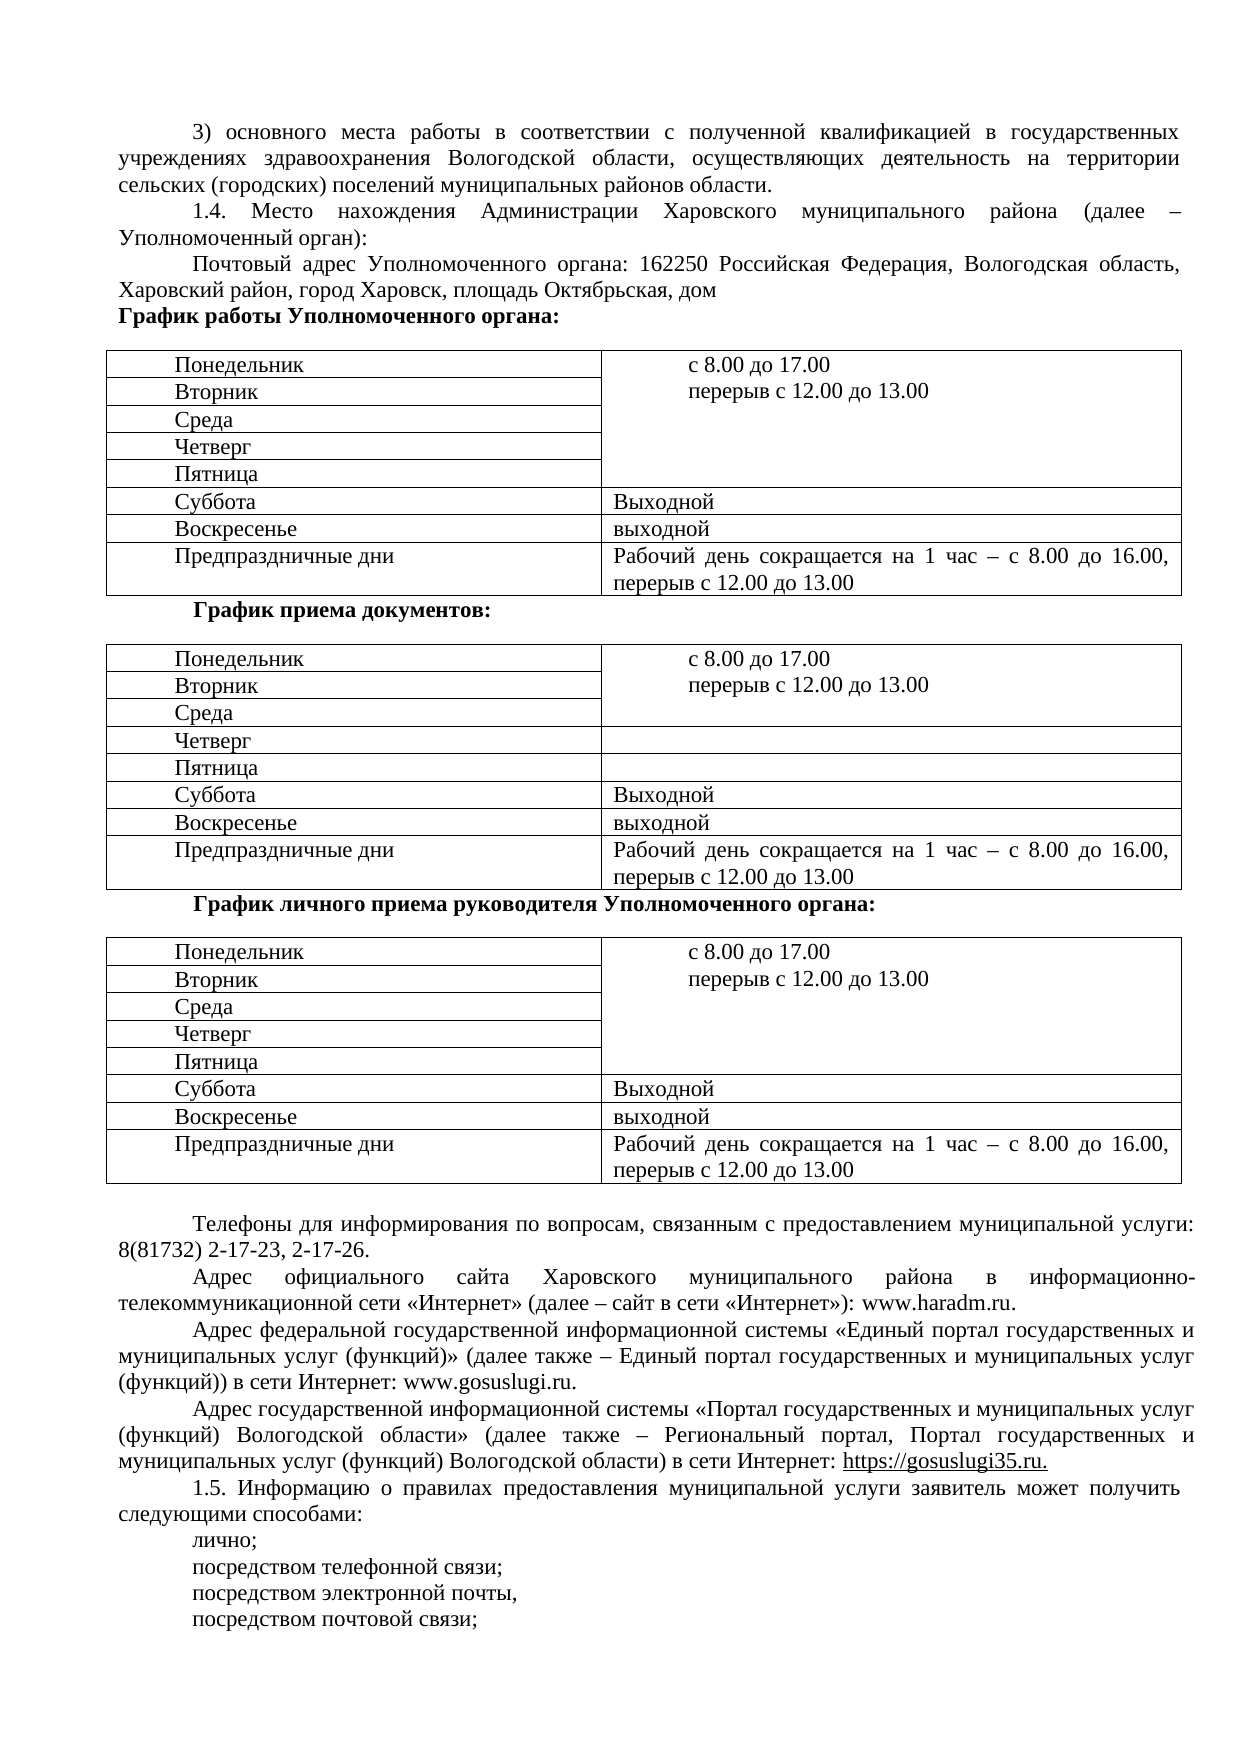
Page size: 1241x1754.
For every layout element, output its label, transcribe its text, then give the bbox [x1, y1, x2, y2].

table_cell Выходной [602, 782, 1181, 808]
table_cell Рабочий день сокращается на 1 час – с 8.00 до 16.00, перерыв с 12.00 до 13.00 [602, 1130, 1181, 1183]
table_cell Среда [107, 993, 601, 1019]
table_cell [602, 754, 1181, 781]
table_cell Четверг [107, 727, 601, 753]
table_cell Суббота [107, 782, 601, 808]
table_header с 8.00 до 17.00 перерыв с 12.00 до 13.00 [602, 645, 1181, 726]
table_cell Четверг [107, 1021, 601, 1047]
table_cell [602, 727, 1181, 753]
table_header Понедельник [107, 351, 601, 377]
text График работы Уполномоченного органа: [118, 303, 1181, 329]
table_cell Среда [107, 699, 601, 726]
text График личного приема руководителя Уполномоченного органа: [118, 890, 1181, 916]
table_cell Вторник [107, 378, 601, 404]
text 1.4. Место нахождения Администрации Харовского муниципального района (далее – Уполномоченный орган): [118, 197, 1181, 250]
table_cell Пятница [107, 1048, 601, 1074]
table_cell выходной [602, 515, 1181, 542]
table_header с 8.00 до 17.00 перерыв с 12.00 до 13.00 [602, 938, 1181, 1074]
table_header Понедельник [107, 645, 601, 671]
table_cell выходной [602, 809, 1181, 835]
table_cell Воскресенье [107, 1103, 601, 1129]
table_header Понедельник [107, 938, 601, 965]
table_cell Выходной [602, 1075, 1181, 1102]
text посредством телефонной связи; [118, 1553, 1182, 1579]
table_cell Вторник [107, 966, 601, 992]
text посредством электронной почты, [118, 1579, 1182, 1606]
table_cell Воскресенье [107, 515, 601, 542]
text Адрес официального сайта Харовского муниципального района в информационно-телекоммуникационной сети «Интернет» (далее – сайт в сети «Интернет»): www.haradm.ru. [118, 1263, 1196, 1316]
text Адрес федеральной государственной информационной системы «Единый портал государственных и муниципальных услуг (функций)» (далее также – Единый портал государственных и муниципальных услуг (функций)) в сети Интернет: www.gosuslugi.ru. [118, 1316, 1196, 1395]
table_cell Выходной [602, 488, 1181, 514]
text лично; [118, 1526, 1182, 1553]
table_cell Вторник [107, 672, 601, 698]
table_cell Предпраздничные дни [107, 543, 601, 595]
table_cell Четверг [107, 433, 601, 459]
table_cell Предпраздничные дни [107, 1130, 601, 1183]
table_header с 8.00 до 17.00 перерыв с 12.00 до 13.00 [602, 351, 1181, 487]
table_cell Воскресенье [107, 809, 601, 835]
table_cell Предпраздничные дни [107, 836, 601, 889]
text посредством почтовой связи; [118, 1606, 1182, 1632]
text Телефоны для информирования по вопросам, связанным с предоставлением муниципальной услуги: 8(81732) 2-17-23, 2-17-26. [118, 1210, 1196, 1263]
table_cell Рабочий день сокращается на 1 час – с 8.00 до 16.00, перерыв с 12.00 до 13.00 [602, 543, 1181, 595]
text 1.5. Информацию о правилах предоставления муниципальной услуги заявитель может получить следующими способами: [118, 1474, 1182, 1526]
table_cell выходной [602, 1103, 1181, 1129]
table_cell Суббота [107, 488, 601, 514]
table_cell Среда [107, 406, 601, 432]
text 3) основного места работы в соответствии с полученной квалификацией в государственных учреждениях здравоохранения Вологодской области, осуществляющих деятельность на территории сельских (городских) поселений муниципальных районов области. [118, 118, 1181, 197]
table_cell Пятница [107, 754, 601, 781]
text Почтовый адрес Уполномоченного органа: 162250 Российская Федерация, Вологодская область, Харовский район, город Харовск, площадь Октябрьская, дом [118, 250, 1181, 303]
table_cell Пятница [107, 460, 601, 487]
table_cell Рабочий день сокращается на 1 час – с 8.00 до 16.00, перерыв с 12.00 до 13.00 [602, 836, 1181, 889]
text Адрес государственной информационной системы «Портал государственных и муниципальных услуг (функций) Вологодской области» (далее также – Региональный портал, Портал государственных и муниципальных услуг (функций) Вологодской области) в сети Интернет: https://gosuslugi35.ru. [118, 1395, 1196, 1474]
table_cell Суббота [107, 1075, 601, 1102]
text График приема документов: [118, 596, 1181, 623]
